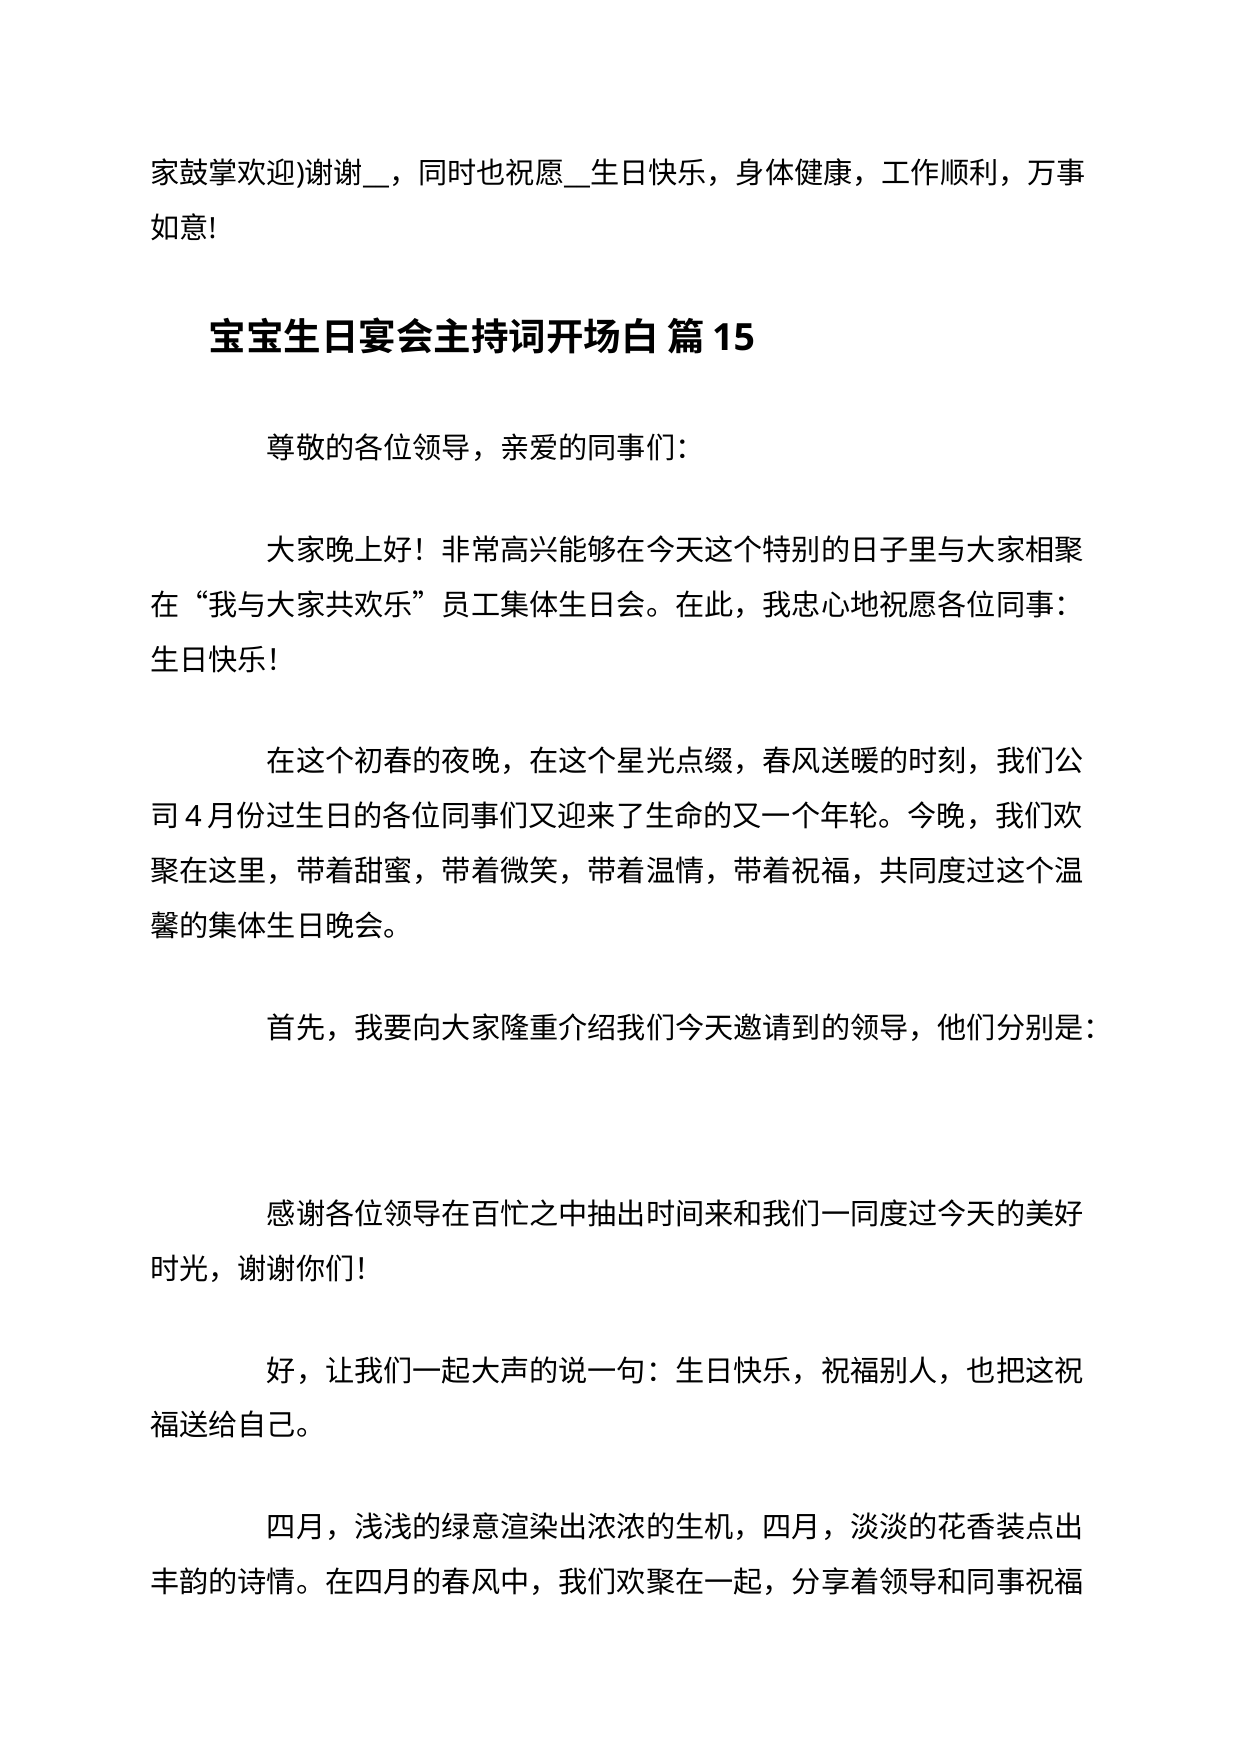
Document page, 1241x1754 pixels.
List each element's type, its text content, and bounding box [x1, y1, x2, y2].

text 首先，我要向大家隆重介绍我们今天邀请到的领导，他们分别是： [150, 1004, 1090, 1047]
text 好，让我们一起大声的说一句：生日快乐，祝福别人，也把这祝福送给自己。 [150, 1347, 1090, 1444]
text 大家晚上好！非常高兴能够在今天这个特别的日子里与大家相聚在“我与大家共欢乐”员工集体生日会。在此，我忠心地祝愿各位同事：生日快乐！ [150, 526, 1090, 678]
text 在这个初春的夜晚，在这个星光点缀，春风送暖的时刻，我们公司4月份过生日的各位同事们又迎来了生命的又一个年轮。今晚，我们欢聚在这里，带着甜蜜，带着微笑，带着温情，带着祝福，共同度过这个温馨的集体生日晚会。 [150, 738, 1090, 945]
text 宝宝生日宴会主持词开场白 篇15 [150, 307, 1090, 361]
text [150, 150, 1090, 247]
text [150, 1504, 1090, 1601]
text 感谢各位领导在百忙之中抽出时间来和我们一同度过今天的美好时光，谢谢你们！ [150, 1190, 1090, 1288]
text 尊敬的各位领导，亲爱的同事们： [150, 424, 1090, 467]
